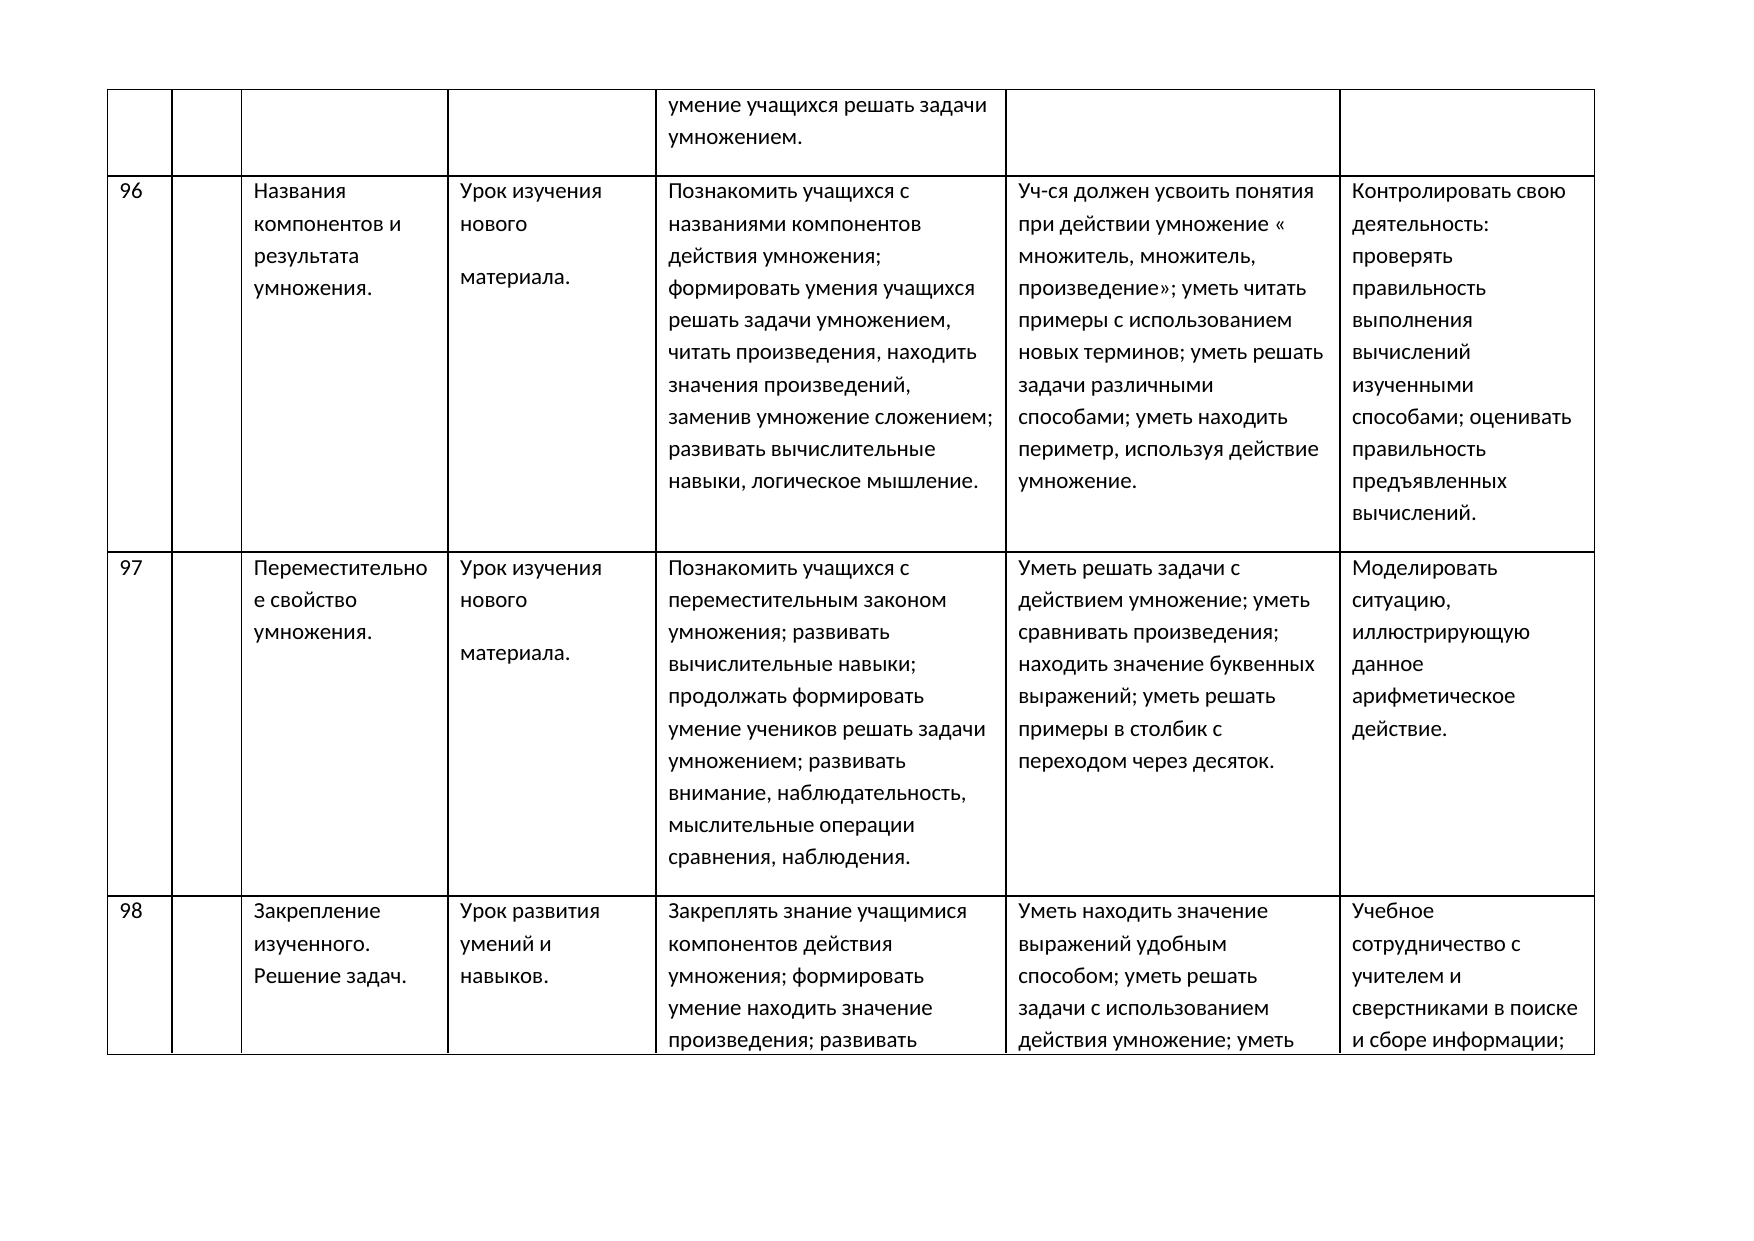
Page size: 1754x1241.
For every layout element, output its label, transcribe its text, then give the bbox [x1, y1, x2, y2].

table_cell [1341, 90, 1594, 175]
table_cell Познакомить учащихся с названиями компонентов действия умножения; формировать умения учащихся решать задачи умножением, читать произведения, находить значения произведений, заменив умножение сложением; развивать вычислительные навыки, логическое мышление. [657, 177, 1005, 551]
table_cell Переместительное свойство умножения. [242, 553, 447, 895]
table_cell 96 [108, 177, 171, 551]
table_cell 98 [108, 897, 171, 1053]
table_cell Моделировать ситуацию, иллюстрирующую данное арифметическое действие. [1341, 553, 1594, 895]
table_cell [657, 90, 1005, 175]
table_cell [242, 90, 447, 175]
table_cell 95 [108, 90, 171, 175]
table_cell 97 [108, 553, 171, 895]
table_cell Познакомить учащихся с переместительным законом умножения; развивать вычислительные навыки; продолжать формировать умение учеников решать задачи умножением; развивать внимание, наблюдательность, мыслительные операции сравнения, наблюдения. [657, 553, 1005, 895]
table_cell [449, 90, 655, 175]
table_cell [242, 897, 447, 1053]
table_cell Уметь решать задачи с действием умножение; уметь сравнивать произведения; находить значение буквенных выражений; уметь решать примеры в столбик с переходом через десяток. [1007, 553, 1339, 895]
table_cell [1007, 90, 1339, 175]
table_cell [657, 897, 1005, 1053]
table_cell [1007, 897, 1339, 1053]
table_cell [173, 90, 241, 175]
table_cell Уч-ся должен усвоить понятия при действии умножение « множитель, множитель, произведение»; уметь читать примеры с использованием новых терминов; уметь решать задачи различными способами; уметь находить периметр, используя действие умножение. [1007, 177, 1339, 551]
table_cell Урок изучения нового материала. [449, 553, 655, 895]
table_cell [173, 553, 241, 895]
table_cell Названия компонентов и результата умножения. [242, 177, 447, 551]
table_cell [449, 897, 655, 1053]
table_cell Контролировать свою деятельность: проверять правильность выполнения вычислений изученными способами; оценивать правильность предъявленных вычислений. [1341, 177, 1594, 551]
table_cell Урок изучения нового материала. [449, 177, 655, 551]
table_cell [173, 897, 241, 1053]
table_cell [1341, 897, 1594, 1053]
table_cell [173, 177, 241, 551]
